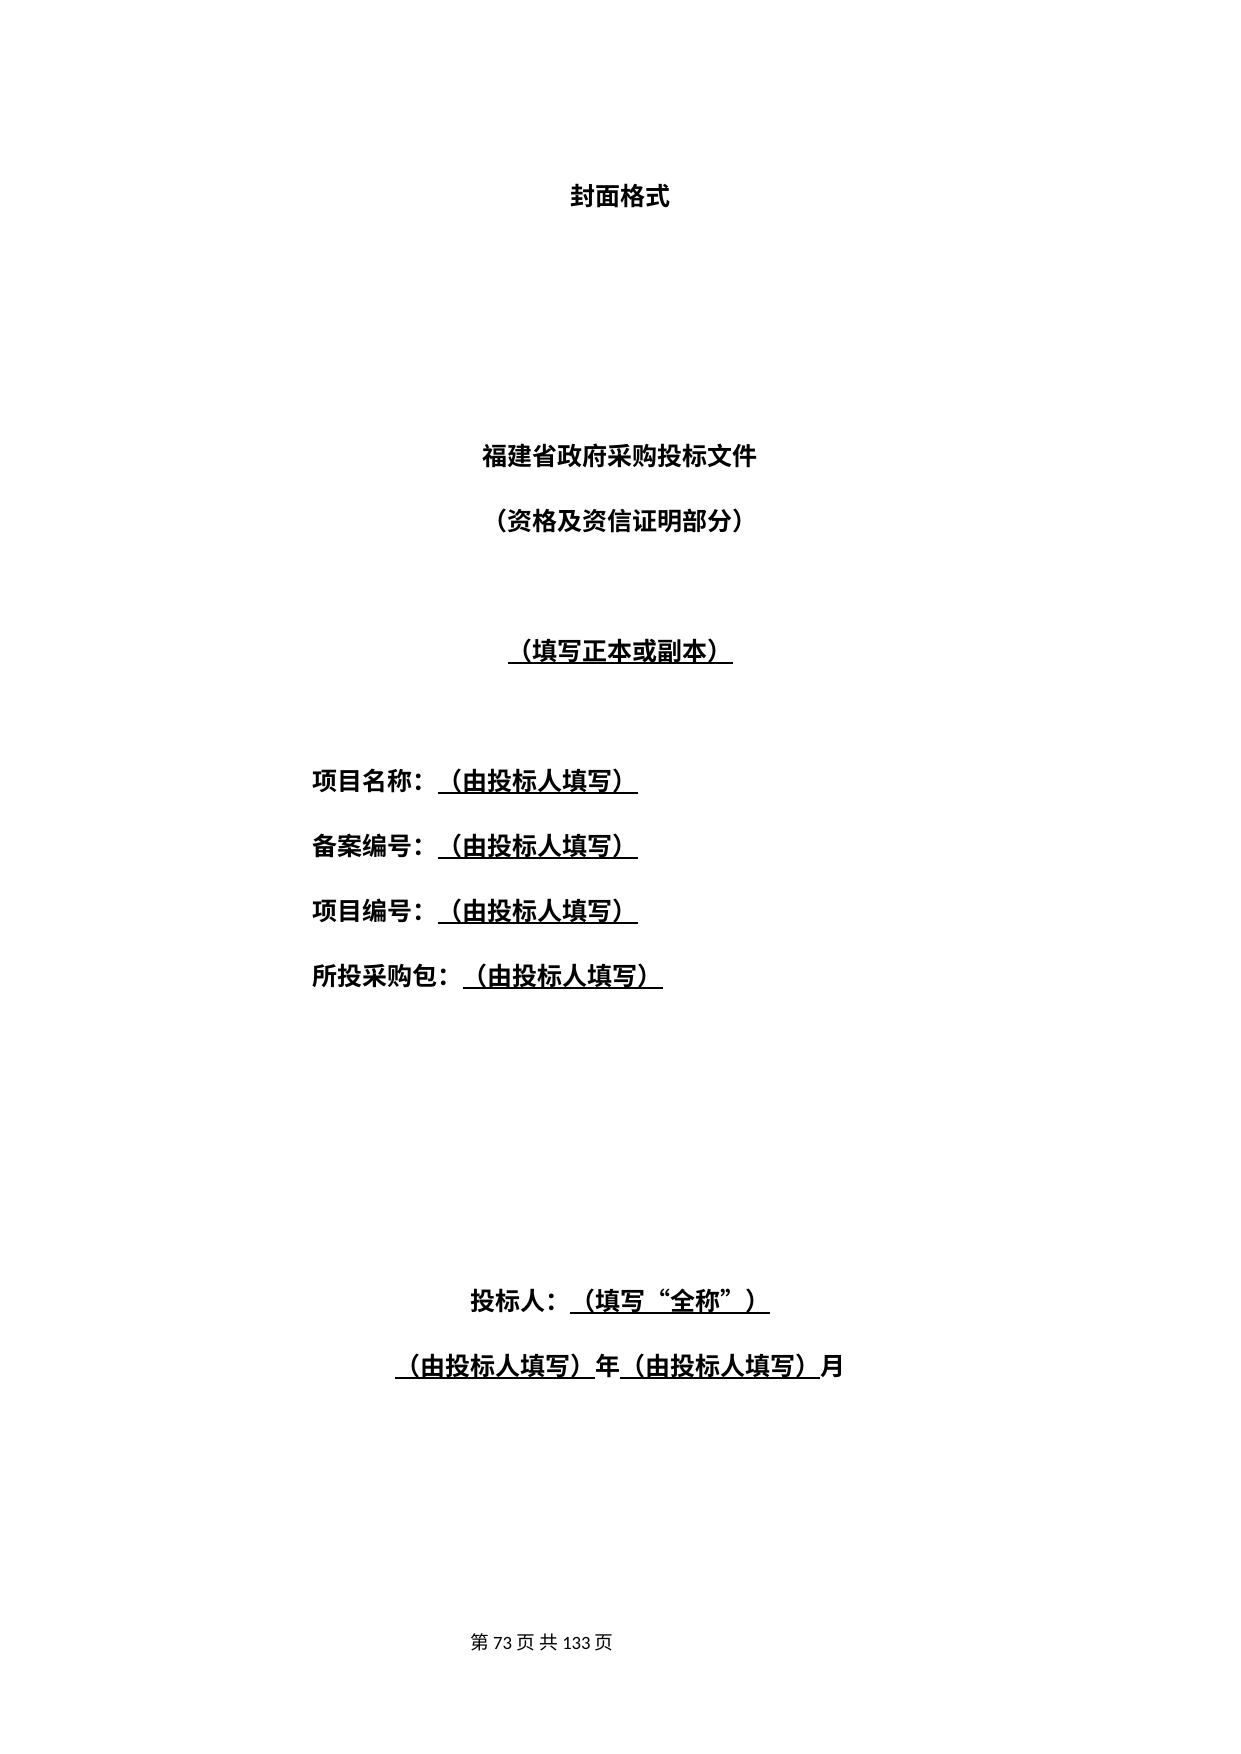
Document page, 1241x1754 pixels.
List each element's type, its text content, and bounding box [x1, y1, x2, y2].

text （由投标人填写）年（由投标人填写）月 [112, 1332, 1128, 1397]
text 所投采购包：（由投标人填写） [112, 942, 1128, 1007]
text 投标人：（填写“全称”） [112, 1267, 1128, 1332]
text 福建省政府采购投标文件 [112, 422, 1128, 487]
text 封面格式 [112, 162, 1128, 227]
text 项目名称：（由投标人填写） [112, 747, 1128, 812]
text 备案编号：（由投标人填写） [112, 812, 1128, 877]
text （填写正本或副本） [112, 617, 1128, 682]
text 项目编号：（由投标人填写） [112, 877, 1128, 942]
text （资格及资信证明部分） [112, 487, 1128, 552]
